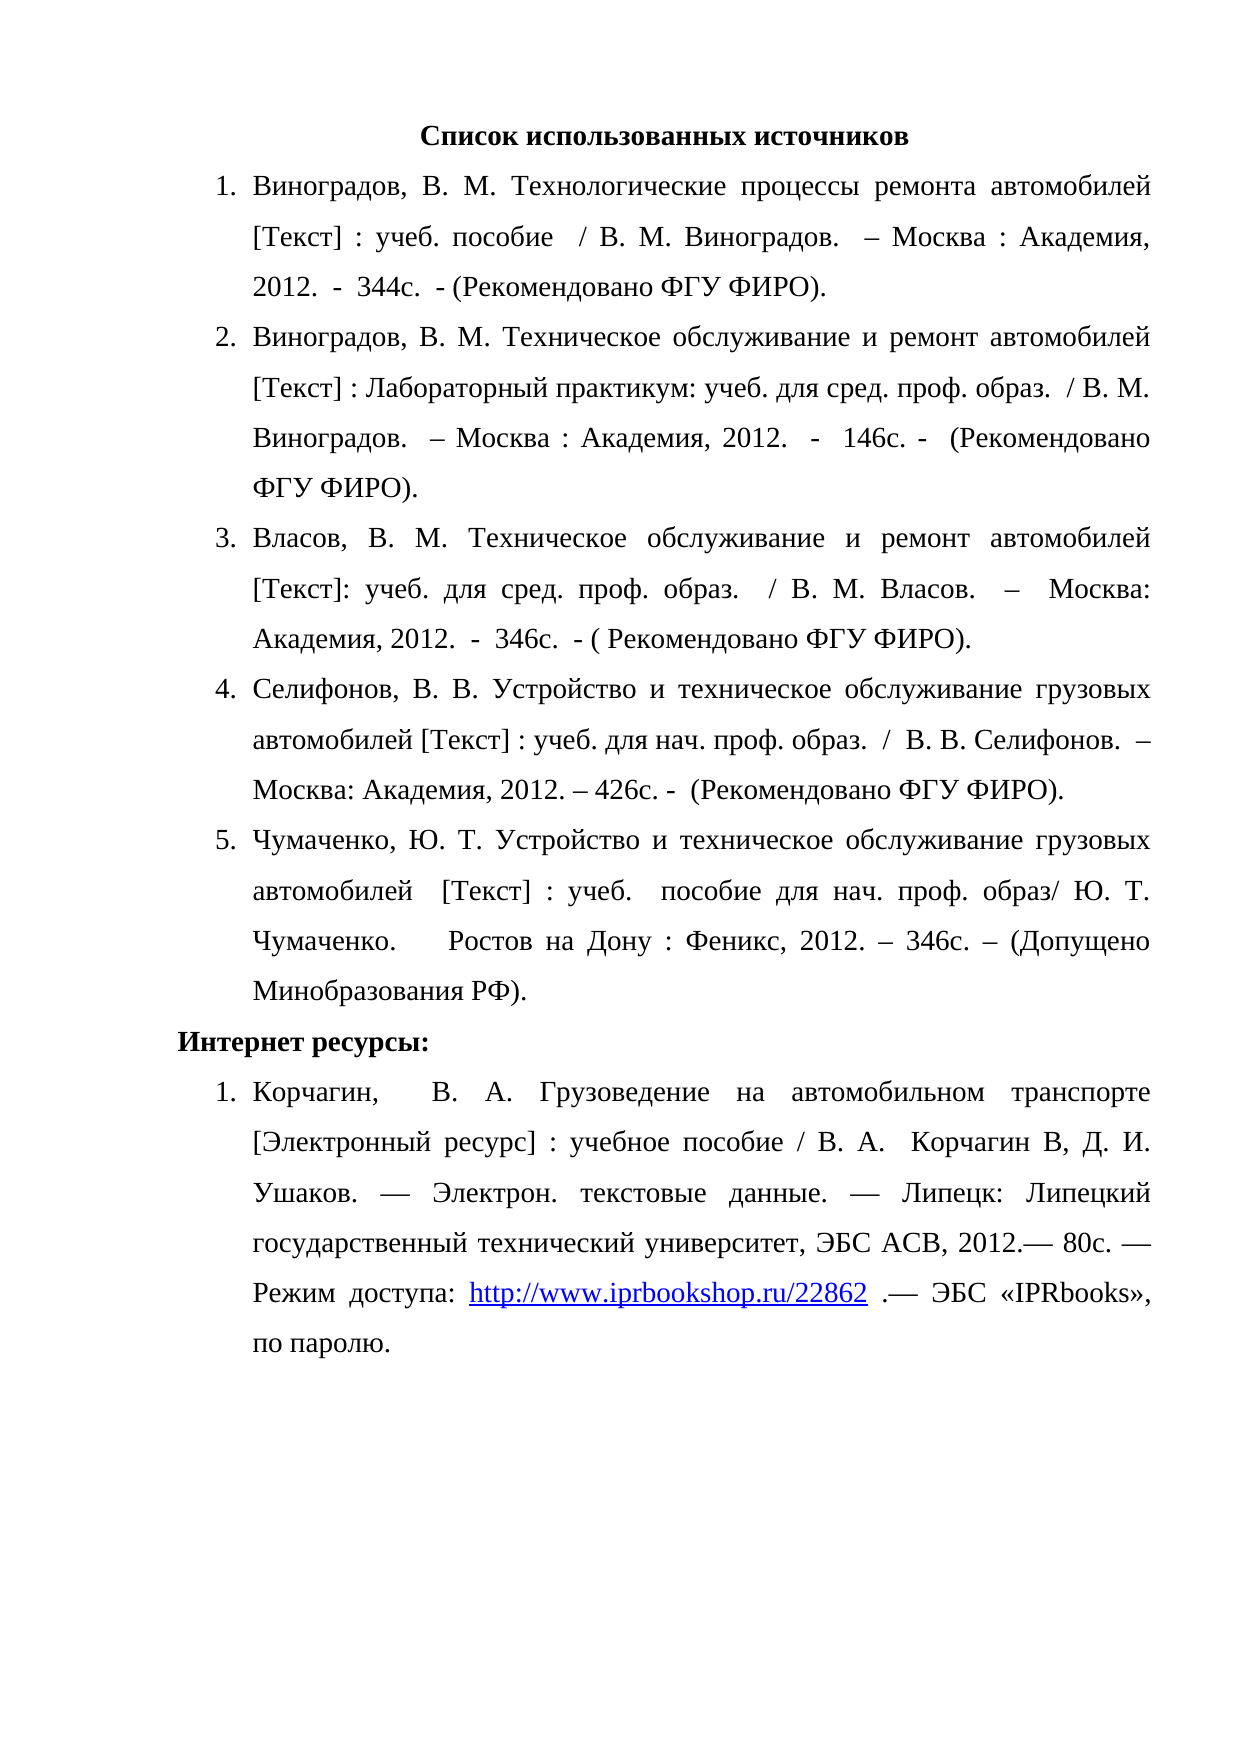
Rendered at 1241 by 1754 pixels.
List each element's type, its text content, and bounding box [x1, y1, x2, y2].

list Чумаченко, Ю. Т. Устройство и техническое обслуживание грузовых автомобилей [Текст] : учеб. пособие для нач. проф. образ/ Ю. Т. Чумаченко. Ростов на Дону : Феникс, 2012. – 346с. – (Допущено Минобразования РФ). [215, 822, 1152, 1007]
text Интернет ресурсы: [177, 1024, 1152, 1057]
list Власов, В. М. Техническое обслуживание и ремонт автомобилей [Текст]: учеб. для сред. проф. образ. / В. М. Власов. – Москва: Академия, 2012. - 346с. - ( Рекомендовано ФГУ ФИРО). [215, 521, 1152, 655]
list Корчагин, В. А. Грузоведение на автомобильном транспорте [Электронный ресурс] : учебное пособие / В. А. Корчагин В, Д. И. Ушаков. — Электрон. текстовые данные. — Липецк: Липецкий государственный технический университет, ЭБС АСВ, 2012.— 80c. — Режим доступа: http://www.iprbookshop.ru/22862 .— ЭБС «IPRbooks», по паролю. [215, 1074, 1152, 1359]
list Селифонов, В. В. Устройство и техническое обслуживание грузовых автомобилей [Текст] : учеб. для нач. проф. образ. / В. В. Селифонов. – Москва: Академия, 2012. – 426с. - (Рекомендовано ФГУ ФИРО). [215, 672, 1152, 806]
text Список использованных источников [177, 118, 1152, 152]
list Виноградов, В. М. Техническое обслуживание и ремонт автомобилей [Текст] : Лабораторный практикум: учеб. для сред. проф. образ. / В. М. Виноградов. – Москва : Академия, 2012. - 146с. - (Рекомендовано ФГУ ФИРО). [215, 319, 1152, 504]
list Виноградов, В. М. Технологические процессы ремонта автомобилей [Текст] : учеб. пособие / В. М. Виноградов. – Москва : Академия, 2012. - 344с. - (Рекомендовано ФГУ ФИРО). [215, 168, 1152, 303]
